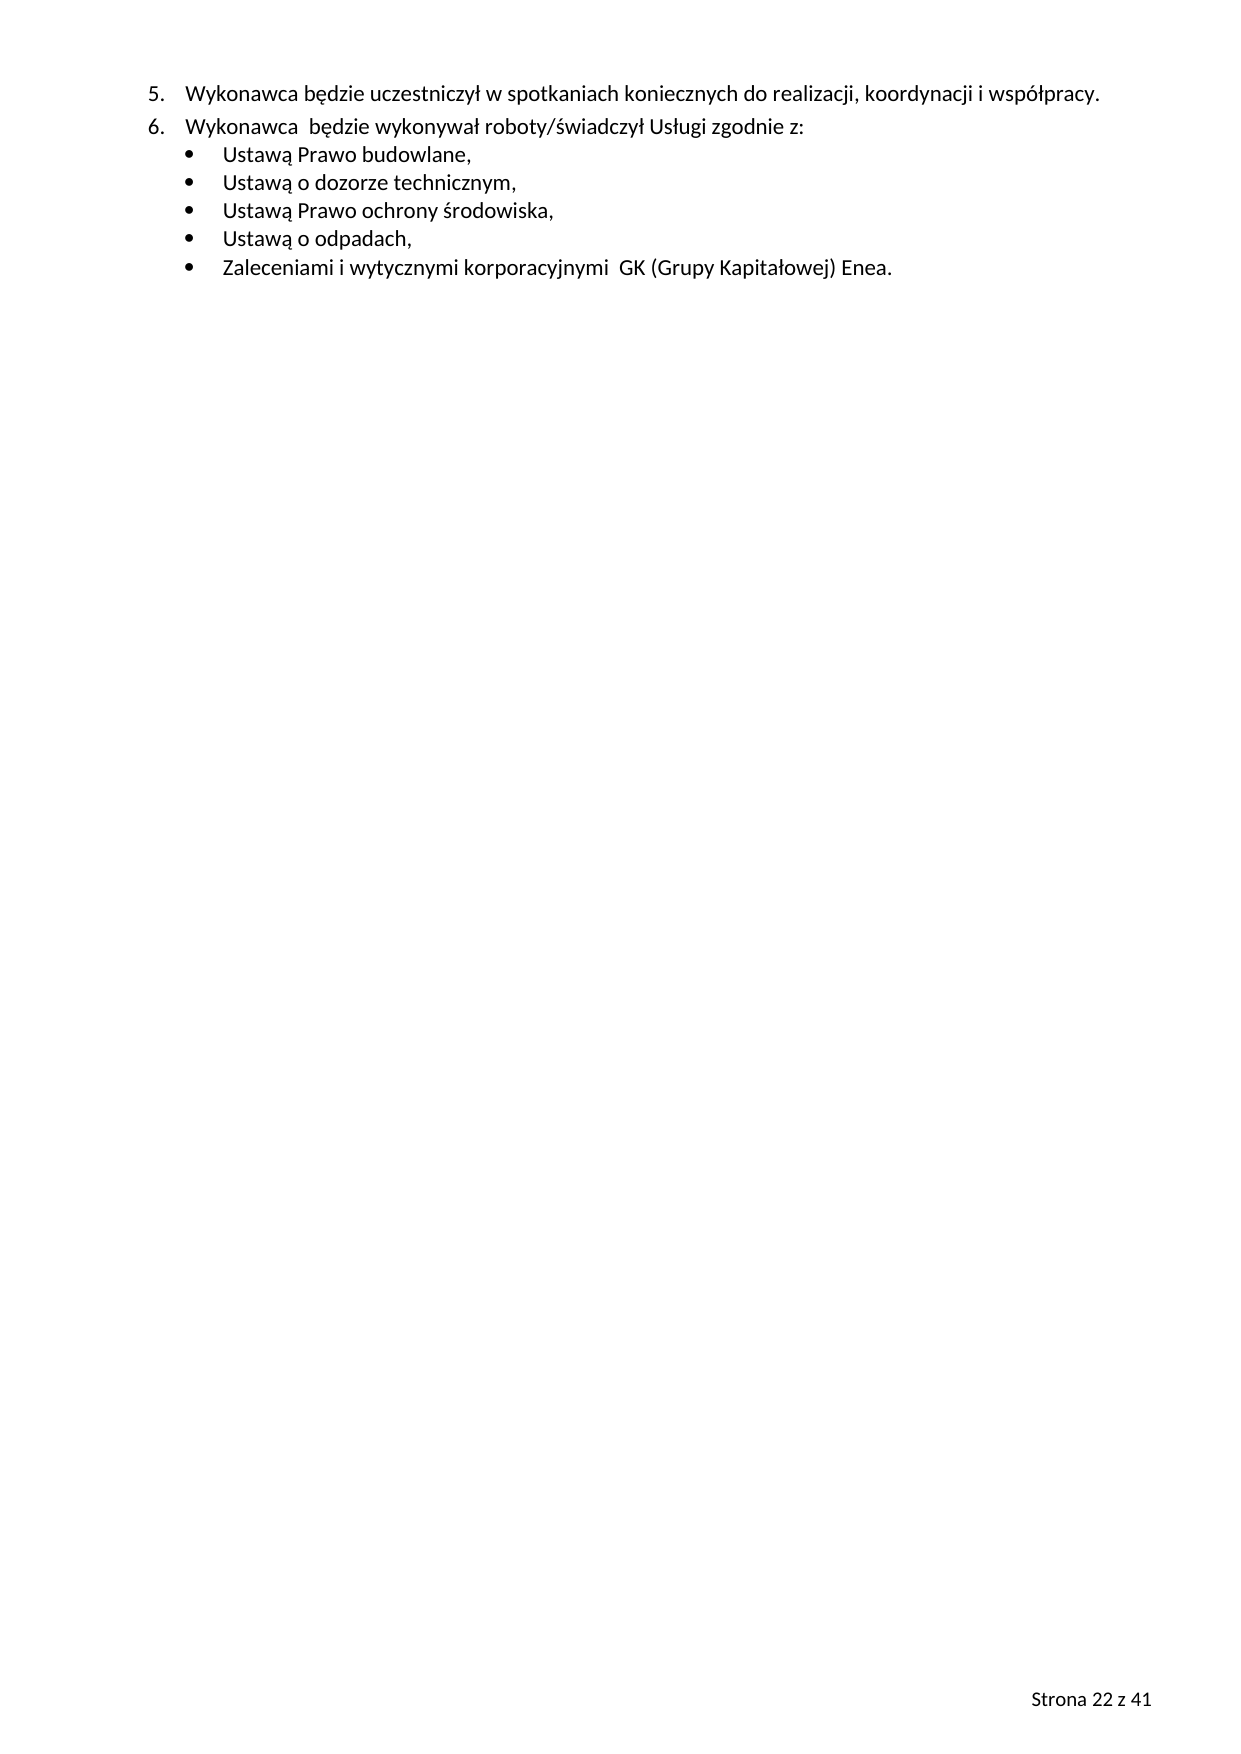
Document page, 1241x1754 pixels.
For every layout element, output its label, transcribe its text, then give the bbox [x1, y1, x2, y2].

list Wykonawca będzie uczestniczył w spotkaniach koniecznych do realizacji, koordynacji i współpracy. [148, 74, 1152, 107]
list Ustawą o dozorze technicznym, [185, 168, 1152, 197]
list Ustawą Prawo ochrony środowiska, [185, 197, 1152, 224]
list Ustawą Prawo budowlane, [185, 141, 1152, 168]
list Zaleceniami i wytycznymi korporacyjnymi GK (Grupy Kapitałowej) Enea. [185, 253, 1152, 281]
list Ustawą o odpadach, [185, 224, 1152, 253]
list Wykonawca będzie wykonywał roboty/świadczył Usługi zgodnie z: [148, 107, 1152, 141]
